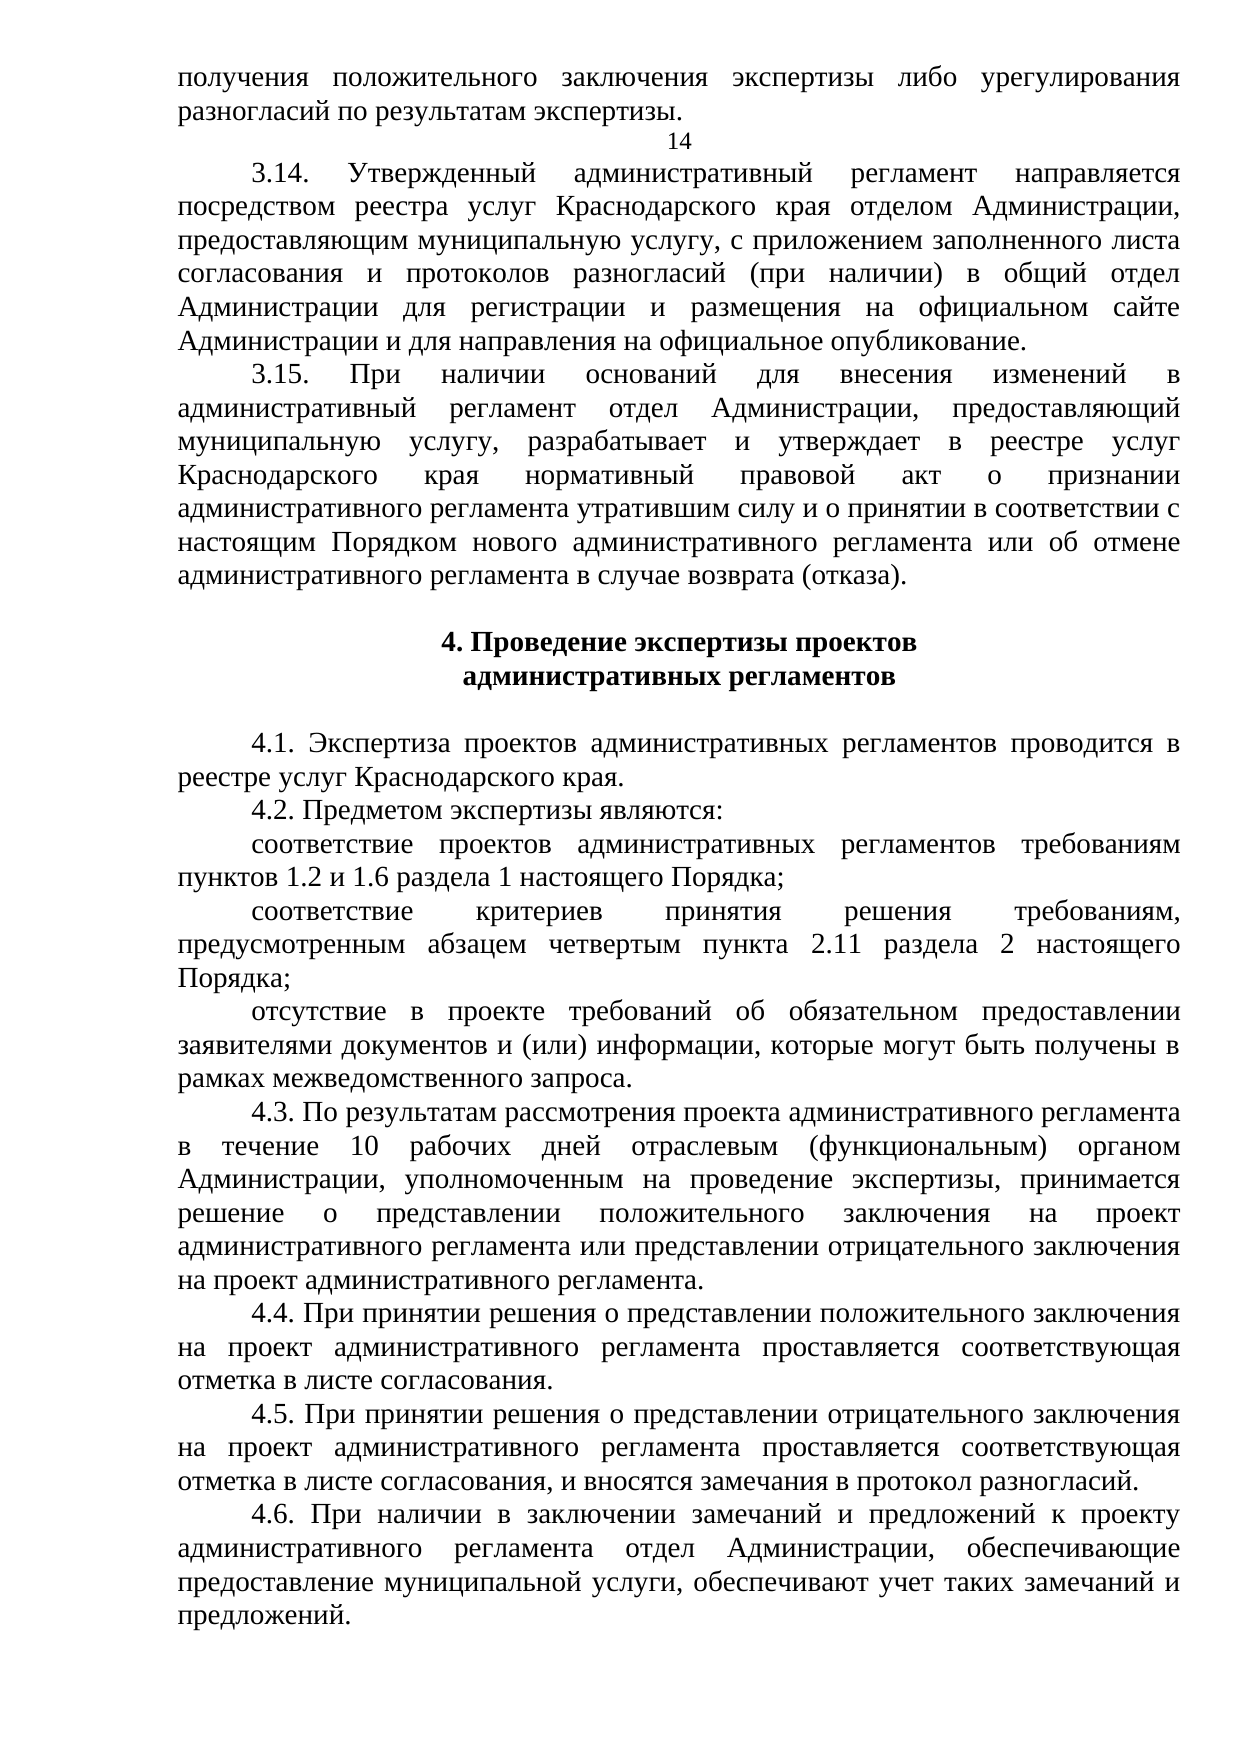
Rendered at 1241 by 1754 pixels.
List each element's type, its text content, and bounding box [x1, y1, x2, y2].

text 4.5. При принятии решения о представлении отрицательного заключения на проект административного регламента проставляется соответствующая отметка в листе согласования, и вносятся замечания в протокол разногласий. [177, 1396, 1181, 1497]
text отсутствие в проекте требований об обязательном предоставлении заявителями документов и (или) информации, которые могут быть получены в рамках межведомственного запроса. [177, 993, 1181, 1094]
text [177, 59, 1181, 126]
text 4.4. При принятии решения о представлении положительного заключения на проект административного регламента проставляется соответствующая отметка в листе согласования. [177, 1295, 1181, 1396]
text 4.2. Предметом экспертизы являются: [177, 792, 1181, 826]
text соответствие проектов административных регламентов требованиям пунктов 1.2 и 1.6 раздела 1 настоящего Порядка; [177, 826, 1181, 893]
text 4.3. По результатам рассмотрения проекта административного регламента в течение 10 рабочих дней отраслевым (функциональным) органом Администрации, уполномоченным на проведение экспертизы, принимается решение о представлении положительного заключения на проект административного регламента или представлении отрицательного заключения на проект административного регламента. [177, 1094, 1181, 1295]
text 14 [177, 126, 1181, 155]
text 3.14. Утвержденный административный регламент направляется посредством реестра услуг Краснодарского края отделом Администрации, предоставляющим муниципальную услугу, с приложением заполненного листа согласования и протоколов разногласий (при наличии) в общий отдел Администрации для регистрации и размещения на официальном сайте Администрации и для направления на официальное опубликование. [177, 155, 1181, 356]
text 4. Проведение экспертизы проектов [177, 624, 1181, 658]
text соответствие критериев принятия решения требованиям, предусмотренным абзацем четвертым пункта 2.11 раздела 2 настоящего Порядка; [177, 893, 1181, 993]
text 4.6. При наличии в заключении замечаний и предложений к проекту административного регламента отдел Администрации, обеспечивающие предоставление муниципальной услуги, обеспечивают учет таких замечаний и предложений. [177, 1497, 1181, 1631]
text 3.15. При наличии оснований для внесения изменений в административный регламент отдел Администрации, предоставляющий муниципальную услугу, разрабатывает и утверждает в реестре услуг Краснодарского края нормативный правовой акт о признании административного регламента утратившим силу и о принятии в соответствии с настоящим Порядком нового административного регламента или об отмене административного регламента в случае возврата (отказа). [177, 356, 1181, 591]
text 4.1. Экспертиза проектов административных регламентов проводится в реестре услуг Краснодарского края. [177, 725, 1181, 792]
text административных регламентов [177, 658, 1181, 692]
